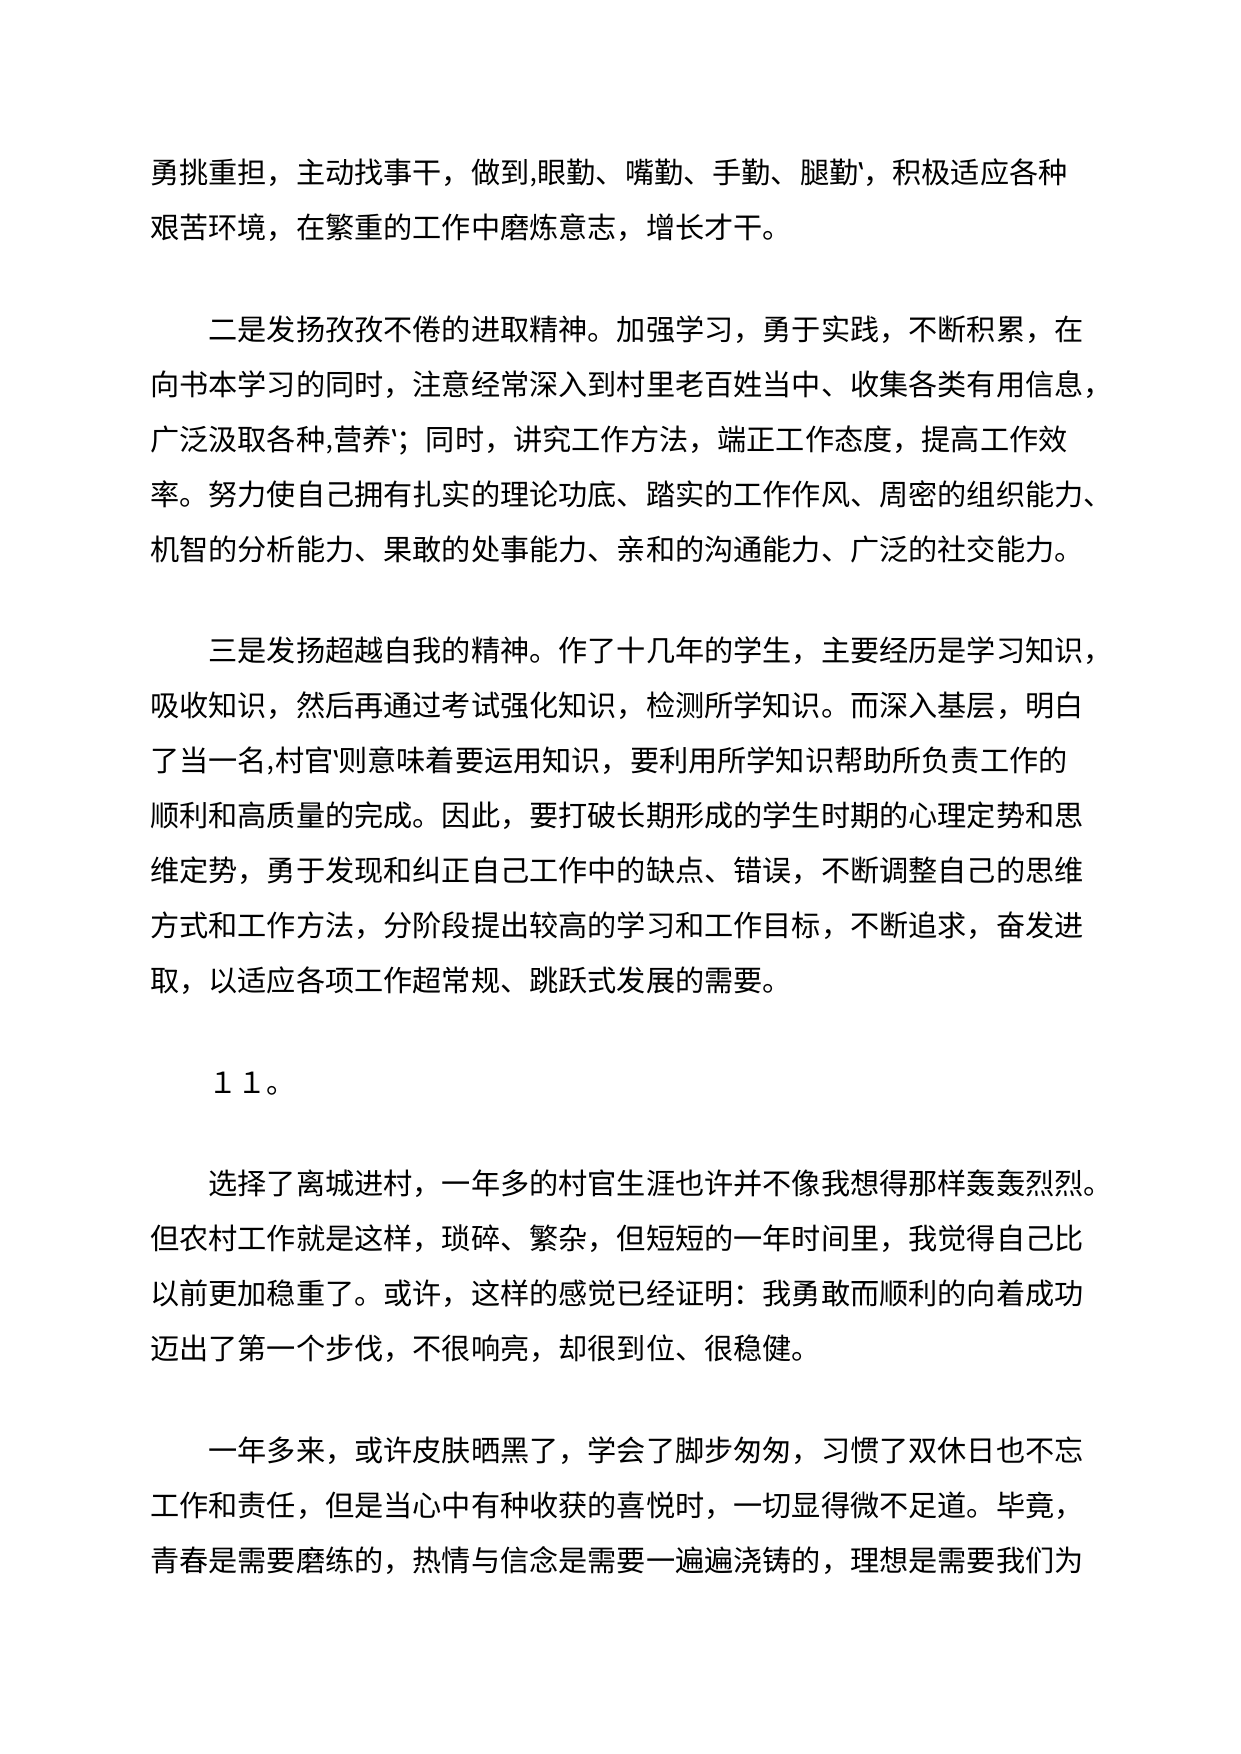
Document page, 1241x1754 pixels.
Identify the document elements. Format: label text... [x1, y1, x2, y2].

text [150, 1427, 1090, 1579]
text 选择了离城进村，一年多的村官生涯也许并不像我想得那样轰轰烈烈。但农村工作就是这样，琐碎、繁杂，但短短的一年时间里，我觉得自己比以前更加稳重了。或许，这样的感觉已经证明：我勇敢而顺利的向着成功迈出了第一个步伐，不很响亮，却很到位、很稳健。 [150, 1161, 1090, 1368]
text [150, 150, 1090, 247]
text 三是发扬超越自我的精神。作了十几年的学生，主要经历是学习知识，吸收知识，然后再通过考试强化知识，检测所学知识。而深入基层，明白了当一名‚村官‛则意味着要运用知识，要利用所学知识帮助所负责工作的顺利和高质量的完成。因此，要打破长期形成的学生时期的心理定势和思维定势，勇于发现和纠正自己工作中的缺点、错误，不断调整自己的思维方式和工作方法，分阶段提出较高的学习和工作目标，不断追求，奋发进取，以适应各项工作超常规、跳跃式发展的需要。 [150, 628, 1090, 1000]
text １１。 [150, 1059, 1090, 1101]
text 二是发扬孜孜不倦的进取精神。加强学习，勇于实践，不断积累，在向书本学习的同时，注意经常深入到村里老百姓当中、收集各类有用信息，广泛汲取各种‚营养‛；同时，讲究工作方法，端正工作态度，提高工作效率。努力使自己拥有扎实的理论功底、踏实的工作作风、周密的组织能力、机智的分析能力、果敢的处事能力、亲和的沟通能力、广泛的社交能力。 [150, 307, 1090, 568]
